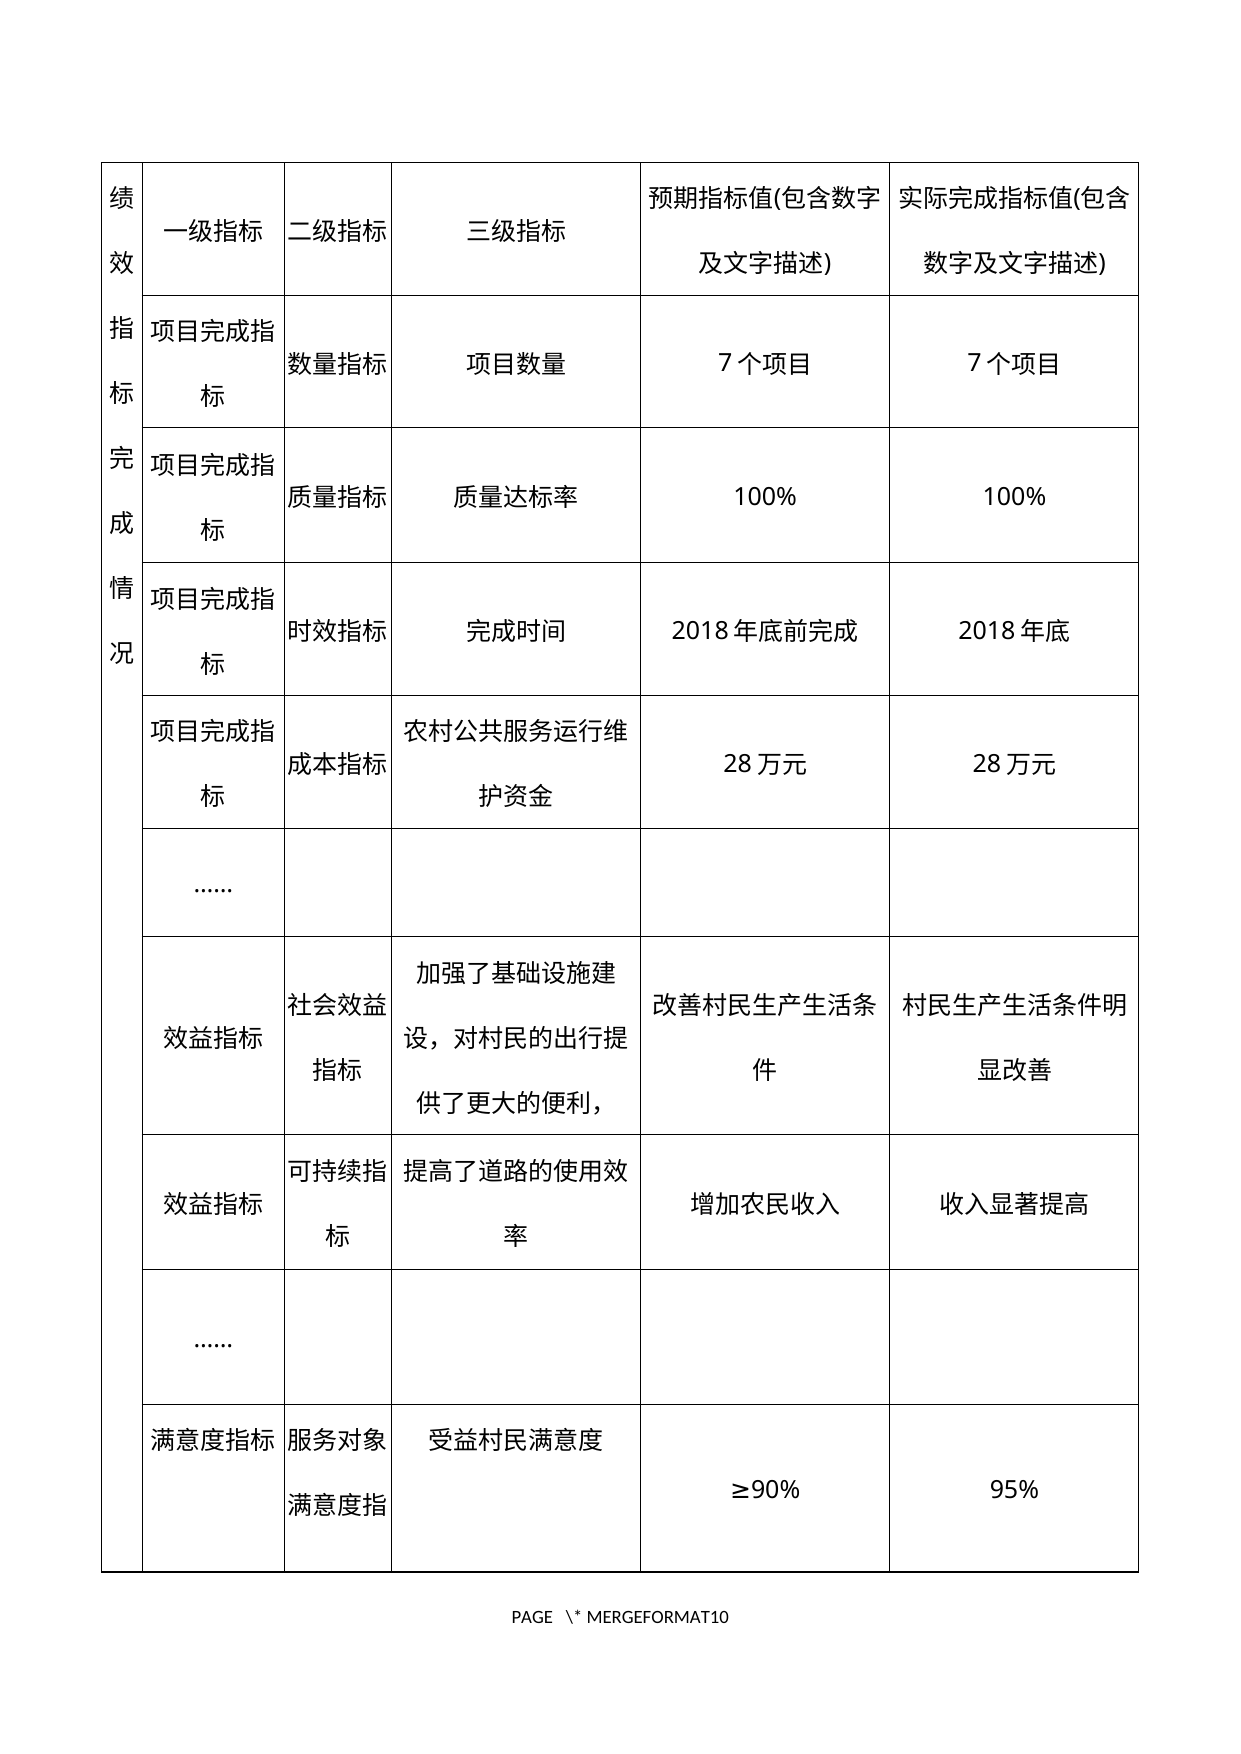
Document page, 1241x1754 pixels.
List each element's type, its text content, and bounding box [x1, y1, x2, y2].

table_cell 2018年底 [890, 563, 1138, 695]
table_cell 效益指标 [143, 937, 284, 1134]
table_cell [392, 829, 640, 936]
table_cell [285, 1270, 391, 1404]
table_cell …… [143, 1270, 284, 1404]
table_cell 完成时间 [392, 563, 640, 695]
table_cell [392, 1270, 640, 1404]
table_cell [285, 829, 391, 936]
table_cell 加强了基础设施建设，对村民的出行提供了更大的便利， [392, 937, 640, 1134]
table_cell 7个项目 [890, 296, 1138, 427]
table_cell 2018年底前完成 [641, 563, 889, 695]
table_cell [641, 829, 889, 936]
table_cell 28万元 [641, 696, 889, 827]
table_cell 效益指标 [143, 1135, 284, 1269]
table_cell 收入显著提高 [890, 1135, 1138, 1269]
table_cell 预期指标值(包含数字及文字描述) [641, 163, 889, 294]
table_cell 项目完成指标 [143, 563, 284, 695]
table_cell [890, 1270, 1138, 1404]
table_cell 绩效指标完成情况 [102, 163, 142, 1571]
table_cell 实际完成指标值(包含数字及文字描述) [890, 163, 1138, 294]
table_cell 质量达标率 [392, 428, 640, 562]
table_cell [641, 1270, 889, 1404]
table_cell 可持续指标 [285, 1135, 391, 1269]
table_cell 时效指标 [285, 563, 391, 695]
table_cell …… [143, 829, 284, 936]
table_cell 项目完成指标 [143, 428, 284, 562]
table_cell [890, 829, 1138, 936]
table_cell 100% [641, 428, 889, 562]
table_cell 满意度指标 [143, 1405, 284, 1571]
table_cell 改善村民生产生活条件 [641, 937, 889, 1134]
table_cell 质量指标 [285, 428, 391, 562]
table_cell 村民生产生活条件明显改善 [890, 937, 1138, 1134]
table_cell ≥90% [641, 1405, 889, 1571]
table_cell 提高了道路的使用效率 [392, 1135, 640, 1269]
table_cell 增加农民收入 [641, 1135, 889, 1269]
table_cell 农村公共服务运行维护资金 [392, 696, 640, 827]
table_cell 社会效益指标 [285, 937, 391, 1134]
table_cell 受益村民满意度 [392, 1405, 640, 1571]
table_cell 成本指标 [285, 696, 391, 827]
table_cell 项目完成指标 [143, 696, 284, 827]
table_cell 一级指标 [143, 163, 284, 294]
table_cell 100% [890, 428, 1138, 562]
table_cell 三级指标 [392, 163, 640, 294]
table_cell 服务对象满意度指标 [285, 1405, 391, 1571]
table_cell 二级指标 [285, 163, 391, 294]
table_cell 项目数量 [392, 296, 640, 427]
table_cell 95% [890, 1405, 1138, 1571]
table_cell 项目完成指标 [143, 296, 284, 427]
table_cell 7个项目 [641, 296, 889, 427]
table_cell 28万元 [890, 696, 1138, 827]
table_cell 数量指标 [285, 296, 391, 427]
